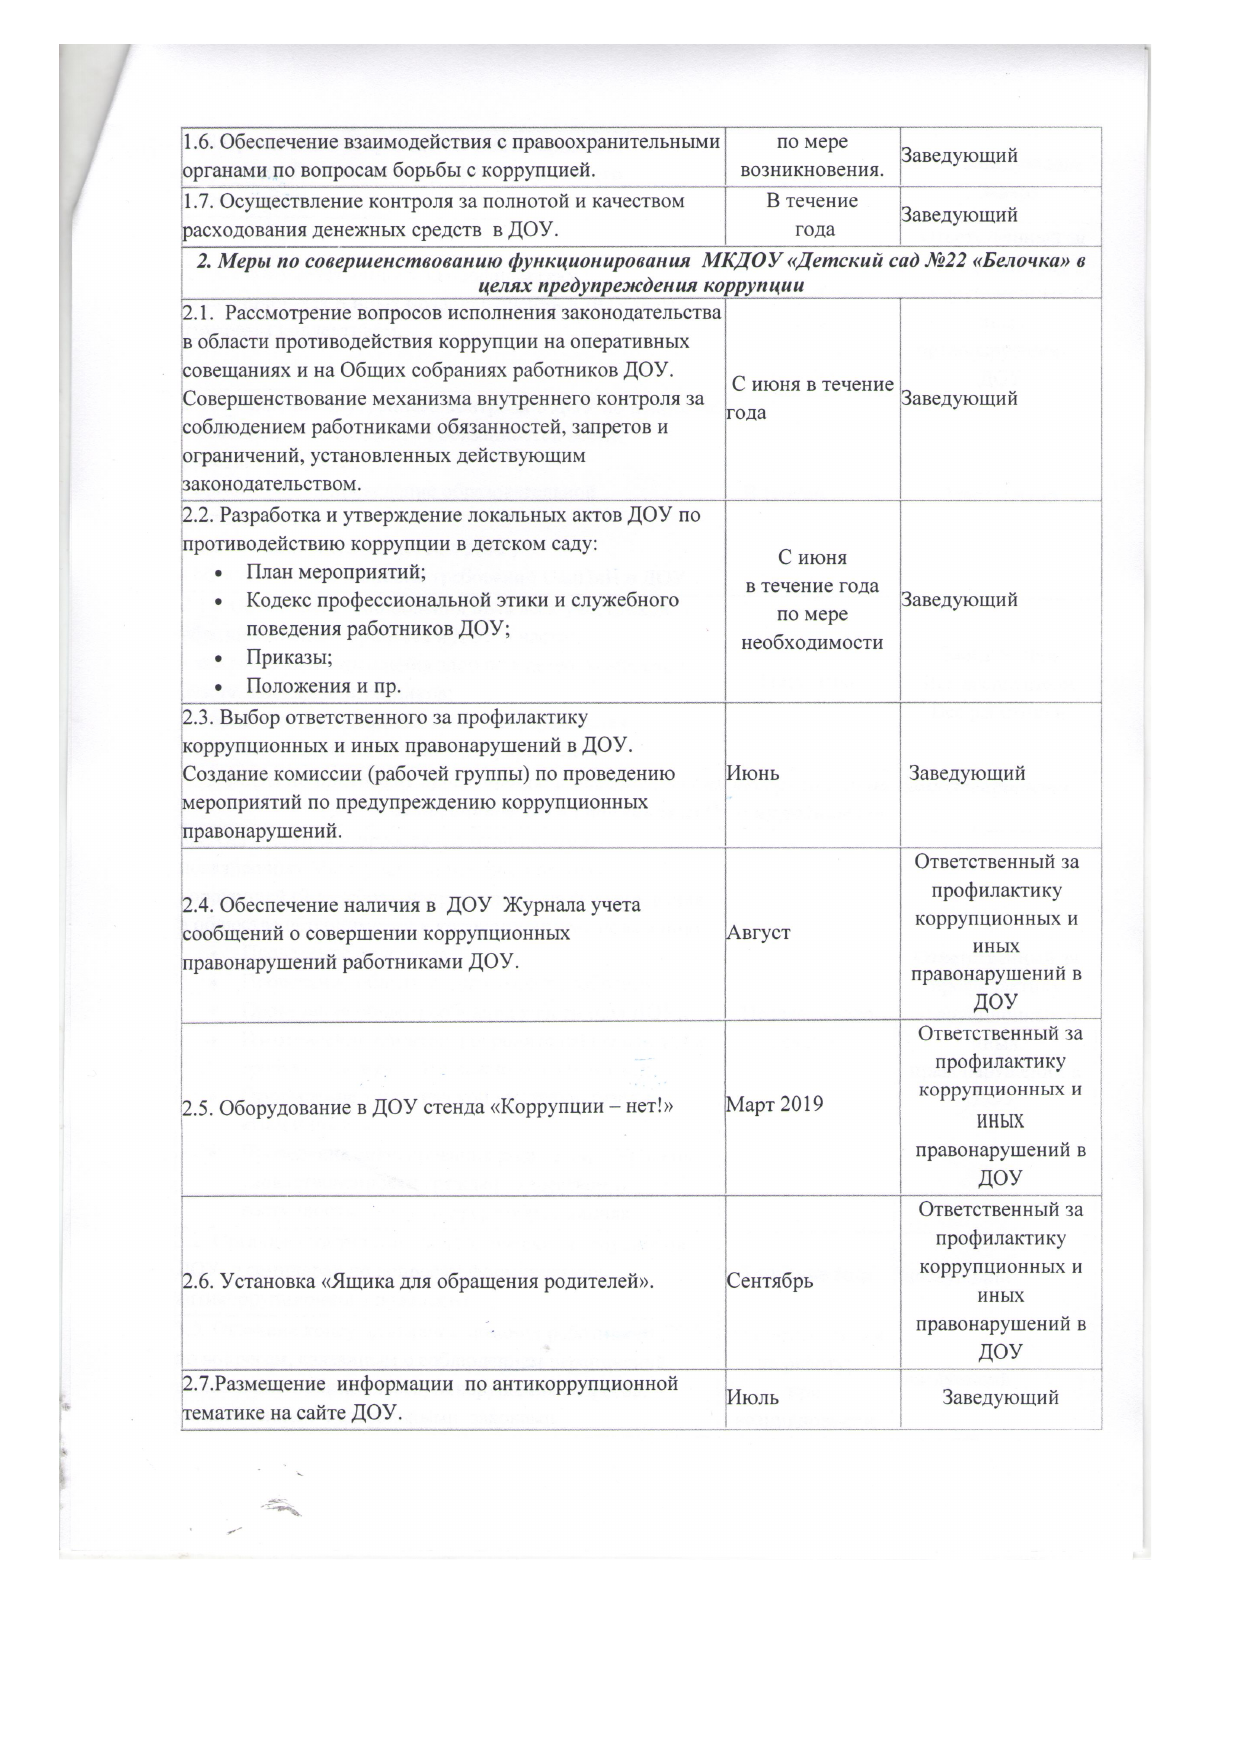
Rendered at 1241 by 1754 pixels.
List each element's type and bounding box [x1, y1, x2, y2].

picture [59, 44, 1152, 1560]
